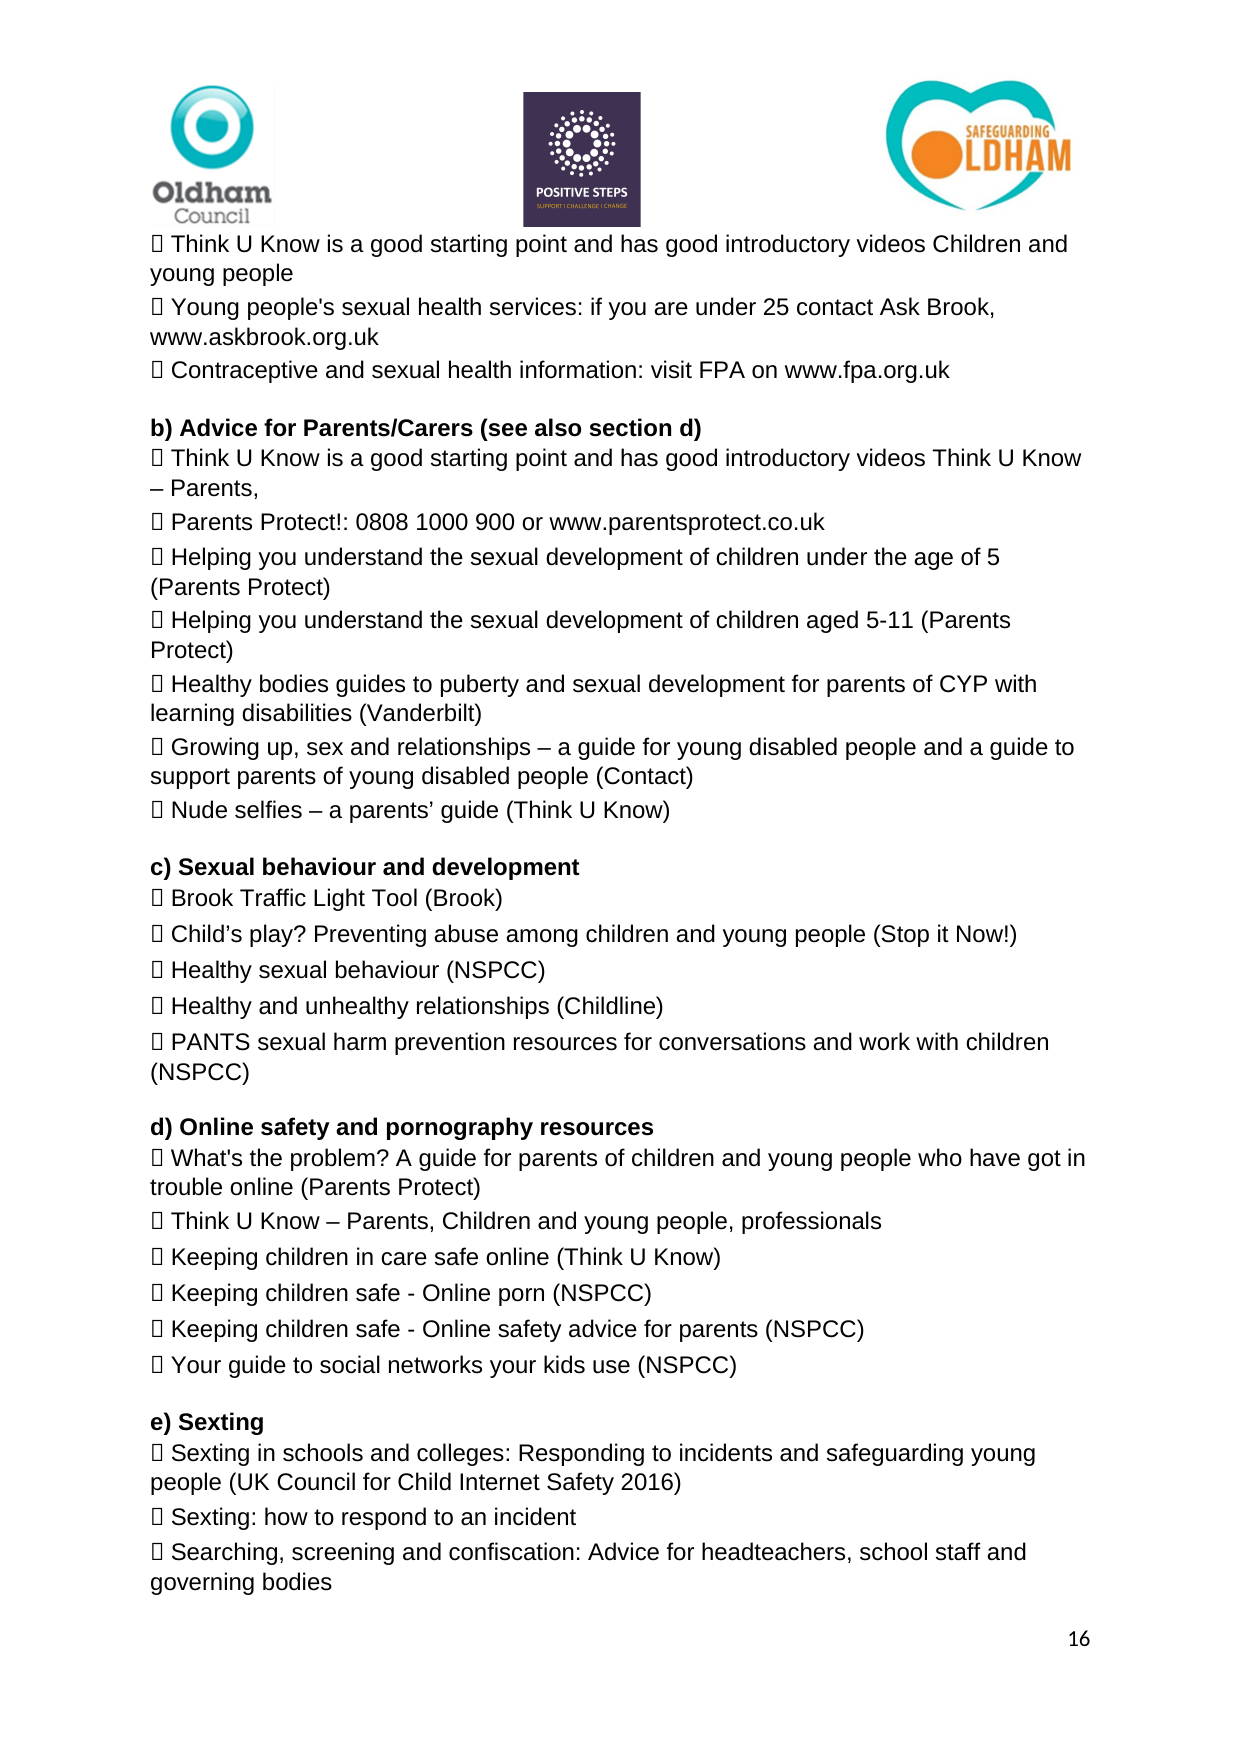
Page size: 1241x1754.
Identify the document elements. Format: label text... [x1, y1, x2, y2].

text  Contraceptive and sexual health information: visit FPA on www.fpa.org.uk [150, 353, 1090, 386]
text  Sexting: how to respond to an incident [150, 1499, 1090, 1532]
text  Child’s play? Preventing abuse among children and young people (Stop it Now!) [150, 917, 1090, 949]
text d) Online safety and pornography resources [150, 1113, 1090, 1141]
text  What's the problem? A guide for parents of children and young people who have got in trouble online (Parents Protect) [150, 1141, 1090, 1201]
text  Think U Know is a good starting point and has good introductory videos Children and young people [150, 227, 1090, 287]
text  Think U Know is a good starting point and has good introductory videos Think U Know – Parents, [150, 441, 1090, 501]
text  Your guide to social networks your kids use (NSPCC) [150, 1348, 1090, 1381]
text b) Advice for Parents/Carers (see also section d) [150, 413, 1090, 441]
text  PANTS sexual harm prevention resources for conversations and work with children (NSPCC) [150, 1025, 1090, 1085]
text  Nude selfies – a parents’ guide (Think U Know) [150, 793, 1090, 825]
text  Parents Protect!: 0808 1000 900 or www.parentsprotect.co.uk [150, 504, 1090, 537]
text  Keeping children safe - Online safety advice for parents (NSPCC) [150, 1312, 1090, 1344]
picture [150, 83, 275, 227]
text  Healthy bodies guides to puberty and sexual development for parents of CYP with learning disabilities (Vanderbilt) [150, 666, 1090, 727]
picture [878, 73, 1078, 227]
text e) Sexting [150, 1408, 1090, 1436]
text  Young people's sexual health services: if you are under 25 contact Ask Brook, www.askbrook.org.uk [150, 290, 1090, 350]
text  Keeping children in care safe online (Think U Know) [150, 1240, 1090, 1273]
text c) Sexual behaviour and development [150, 853, 1090, 881]
text  Think U Know – Parents, Children and young people, professionals [150, 1204, 1090, 1237]
text  Growing up, sex and relationships – a guide for young disabled people and a guide to support parents of young disabled people (Contact) [150, 729, 1090, 790]
text  Healthy and unhealthy relationships (Childline) [150, 989, 1090, 1022]
text  Helping you understand the sexual development of children aged 5-11 (Parents Protect) [150, 603, 1090, 663]
text  Searching, screening and confiscation: Advice for headteachers, school staff and governing bodies [150, 1535, 1090, 1595]
text  Helping you understand the sexual development of children under the age of 5 (Parents Protect) [150, 540, 1090, 600]
text  Keeping children safe - Online porn (NSPCC) [150, 1276, 1090, 1309]
text  Sexting in schools and colleges: Responding to incidents and safeguarding young people (UK Council for Child Internet Safety 2016) [150, 1436, 1090, 1496]
picture [523, 92, 641, 227]
text  Healthy sexual behaviour (NSPCC) [150, 953, 1090, 986]
text  Brook Traffic Light Tool (Brook) [150, 881, 1090, 913]
